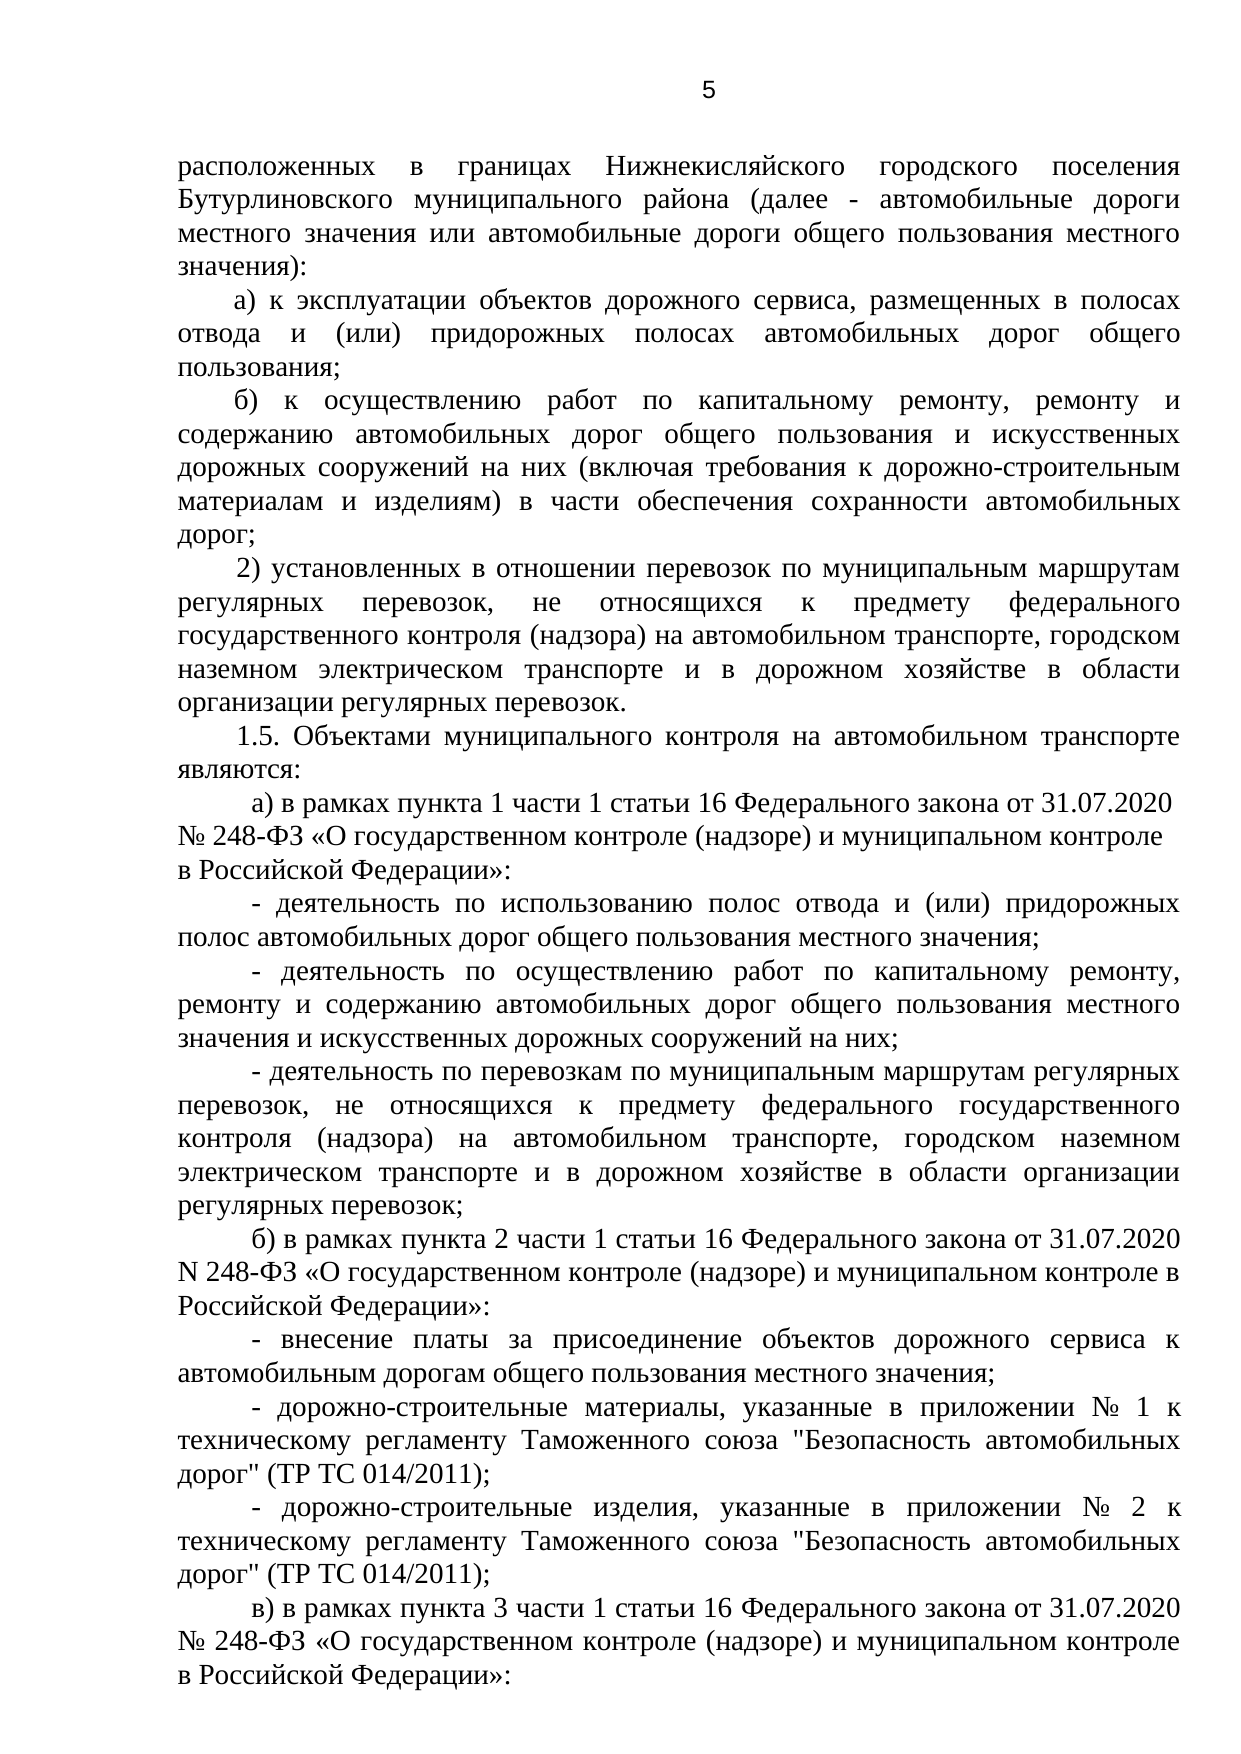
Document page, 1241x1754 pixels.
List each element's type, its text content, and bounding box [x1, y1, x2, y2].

text 1.5. Объектами муниципального контроля на автомобильном транспорте являются: [177, 718, 1181, 785]
text а) к эксплуатации объектов дорожного сервиса, размещенных в полосах отвода и (или) придорожных полосах автомобильных дорог общего пользования; [177, 282, 1181, 382]
text - деятельность по осуществлению работ по капитальному ремонту, ремонту и содержанию автомобильных дорог общего пользования местного значения и искусственных дорожных сооружений на них; [177, 953, 1181, 1053]
text - дорожно-строительные изделия, указанные в приложении № 2 к техническому регламенту Таможенного союза "Безопасность автомобильных дорог" (ТР ТС 014/2011); [177, 1489, 1181, 1590]
text - внесение платы за присоединение объектов дорожного сервиса к автомобильным дорогам общего пользования местного значения; [177, 1322, 1181, 1389]
text 2) установленных в отношении перевозок по муниципальным маршрутам регулярных перевозок, не относящихся к предмету федерального государственного контроля (надзора) на автомобильном транспорте, городском наземном электрическом транспорте и в дорожном хозяйстве в области организации регулярных перевозок. [177, 550, 1181, 718]
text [177, 148, 1181, 282]
text в) в рамках пункта 3 части 1 статьи 16 Федерального закона от 31.07.2020 № 248-ФЗ «О государственном контроле (надзоре) и муниципальном контроле в Российской Федерации»: [177, 1590, 1181, 1691]
text а) в рамках пункта 1 части 1 статьи 16 Федерального закона от 31.07.2020 № 248-ФЗ «О государственном контроле (надзоре) и муниципальном контроле в Российской Федерации»: [177, 785, 1181, 886]
text - деятельность по использованию полос отвода и (или) придорожных полос автомобильных дорог общего пользования местного значения; [177, 886, 1181, 953]
text - дорожно-строительные материалы, указанные в приложении № 1 к техническому регламенту Таможенного союза "Безопасность автомобильных дорог" (ТР ТС 014/2011); [177, 1389, 1181, 1489]
text б) в рамках пункта 2 части 1 статьи 16 Федерального закона от 31.07.2020 N 248-ФЗ «О государственном контроле (надзоре) и муниципальном контроле в Российской Федерации»: [177, 1221, 1181, 1322]
text б) к осуществлению работ по капитальному ремонту, ремонту и содержанию автомобильных дорог общего пользования и искусственных дорожных сооружений на них (включая требования к дорожно-строительным материалам и изделиям) в части обеспечения сохранности автомобильных дорог; [177, 382, 1181, 550]
text - деятельность по перевозкам по муниципальным маршрутам регулярных перевозок, не относящихся к предмету федерального государственного контроля (надзора) на автомобильном транспорте, городском наземном электрическом транспорте и в дорожном хозяйстве в области организации регулярных перевозок; [177, 1053, 1181, 1221]
